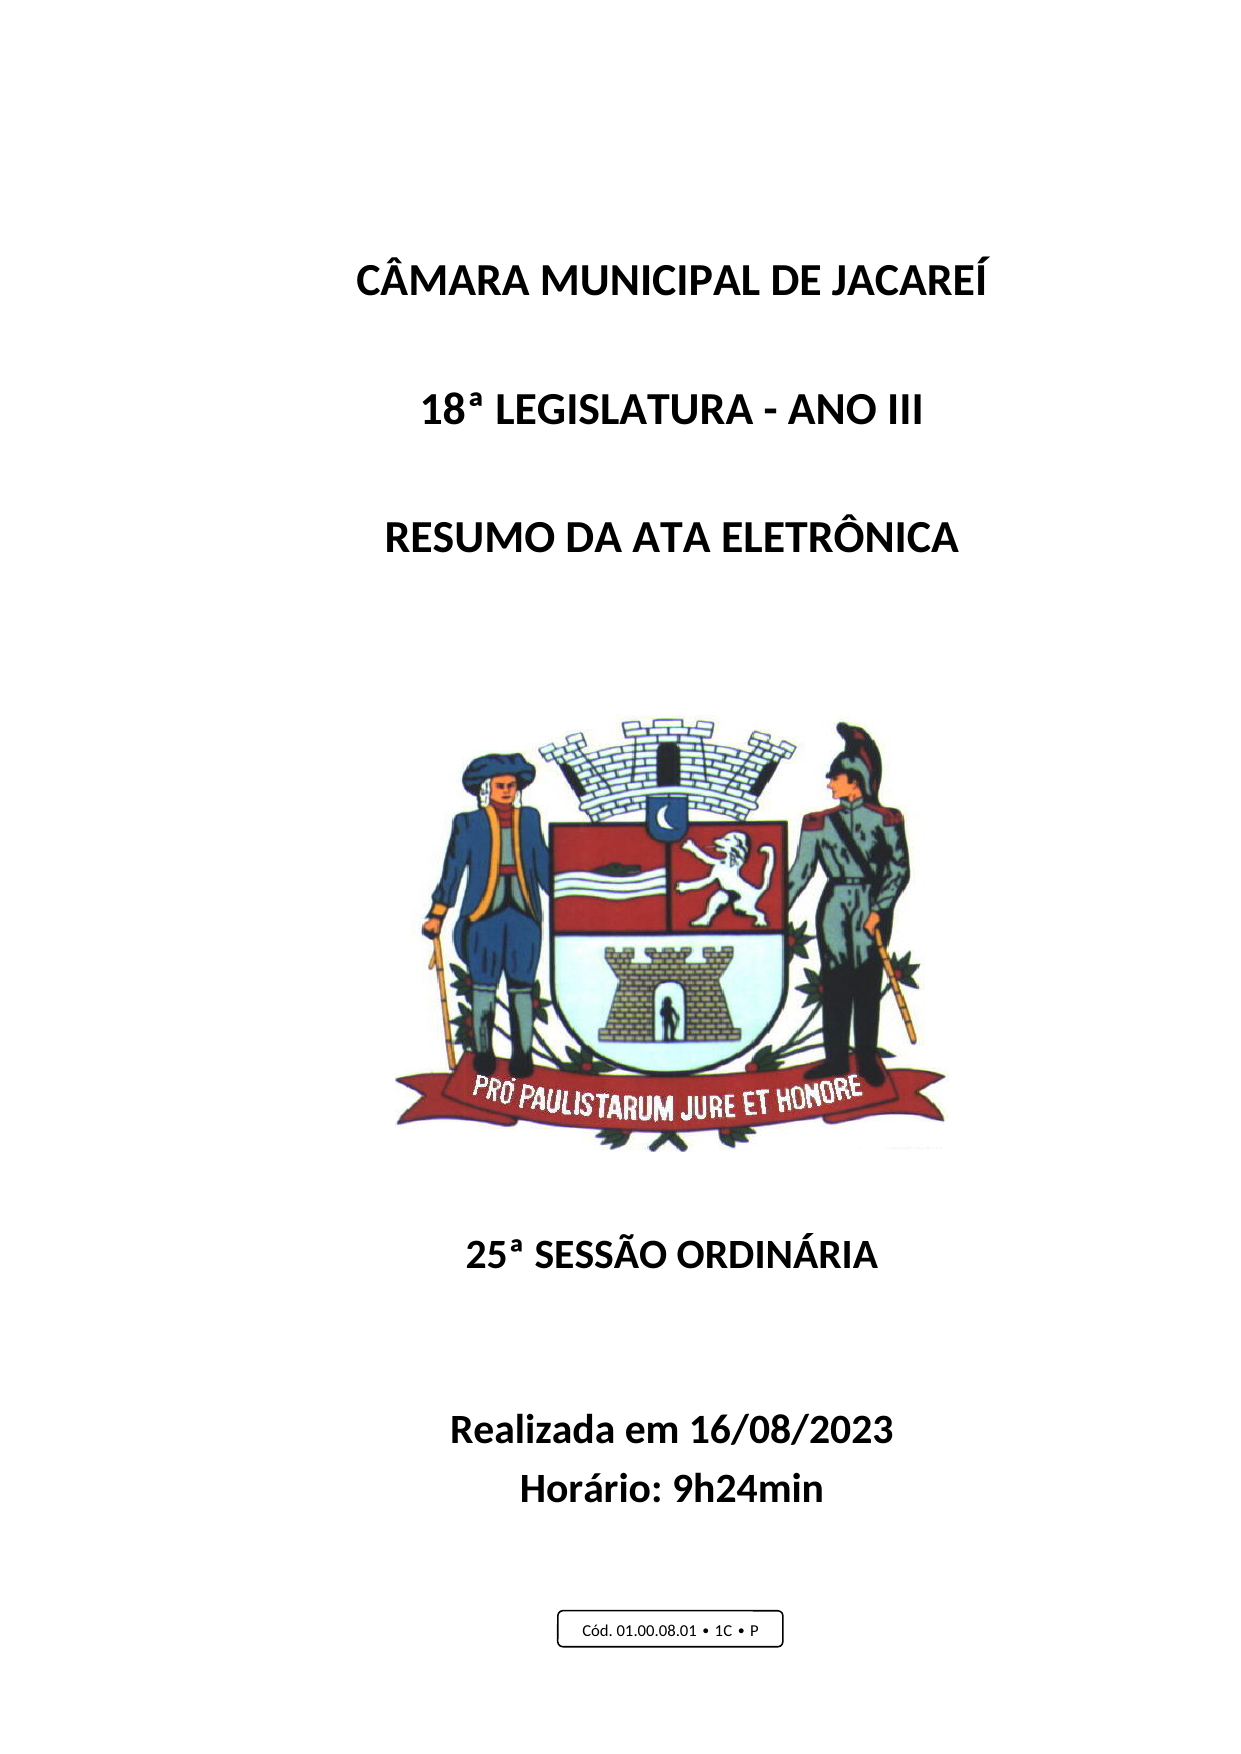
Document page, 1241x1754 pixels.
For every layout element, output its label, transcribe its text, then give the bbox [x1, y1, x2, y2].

text Horário: 9h24min [192, 1462, 1152, 1512]
picture [394, 715, 949, 1152]
text Realizada em 16/08/2023 [192, 1403, 1152, 1454]
text RESUMO DA ATA ELETRÔNICA [192, 508, 1152, 564]
text 18ª LEGISLATURA - ANO III [192, 379, 1152, 436]
text CÂMARA MUNICIPAL DE JACAREÍ [192, 251, 1152, 307]
text 25ª SESSÃO ORDINÁRIA [192, 1228, 1152, 1279]
